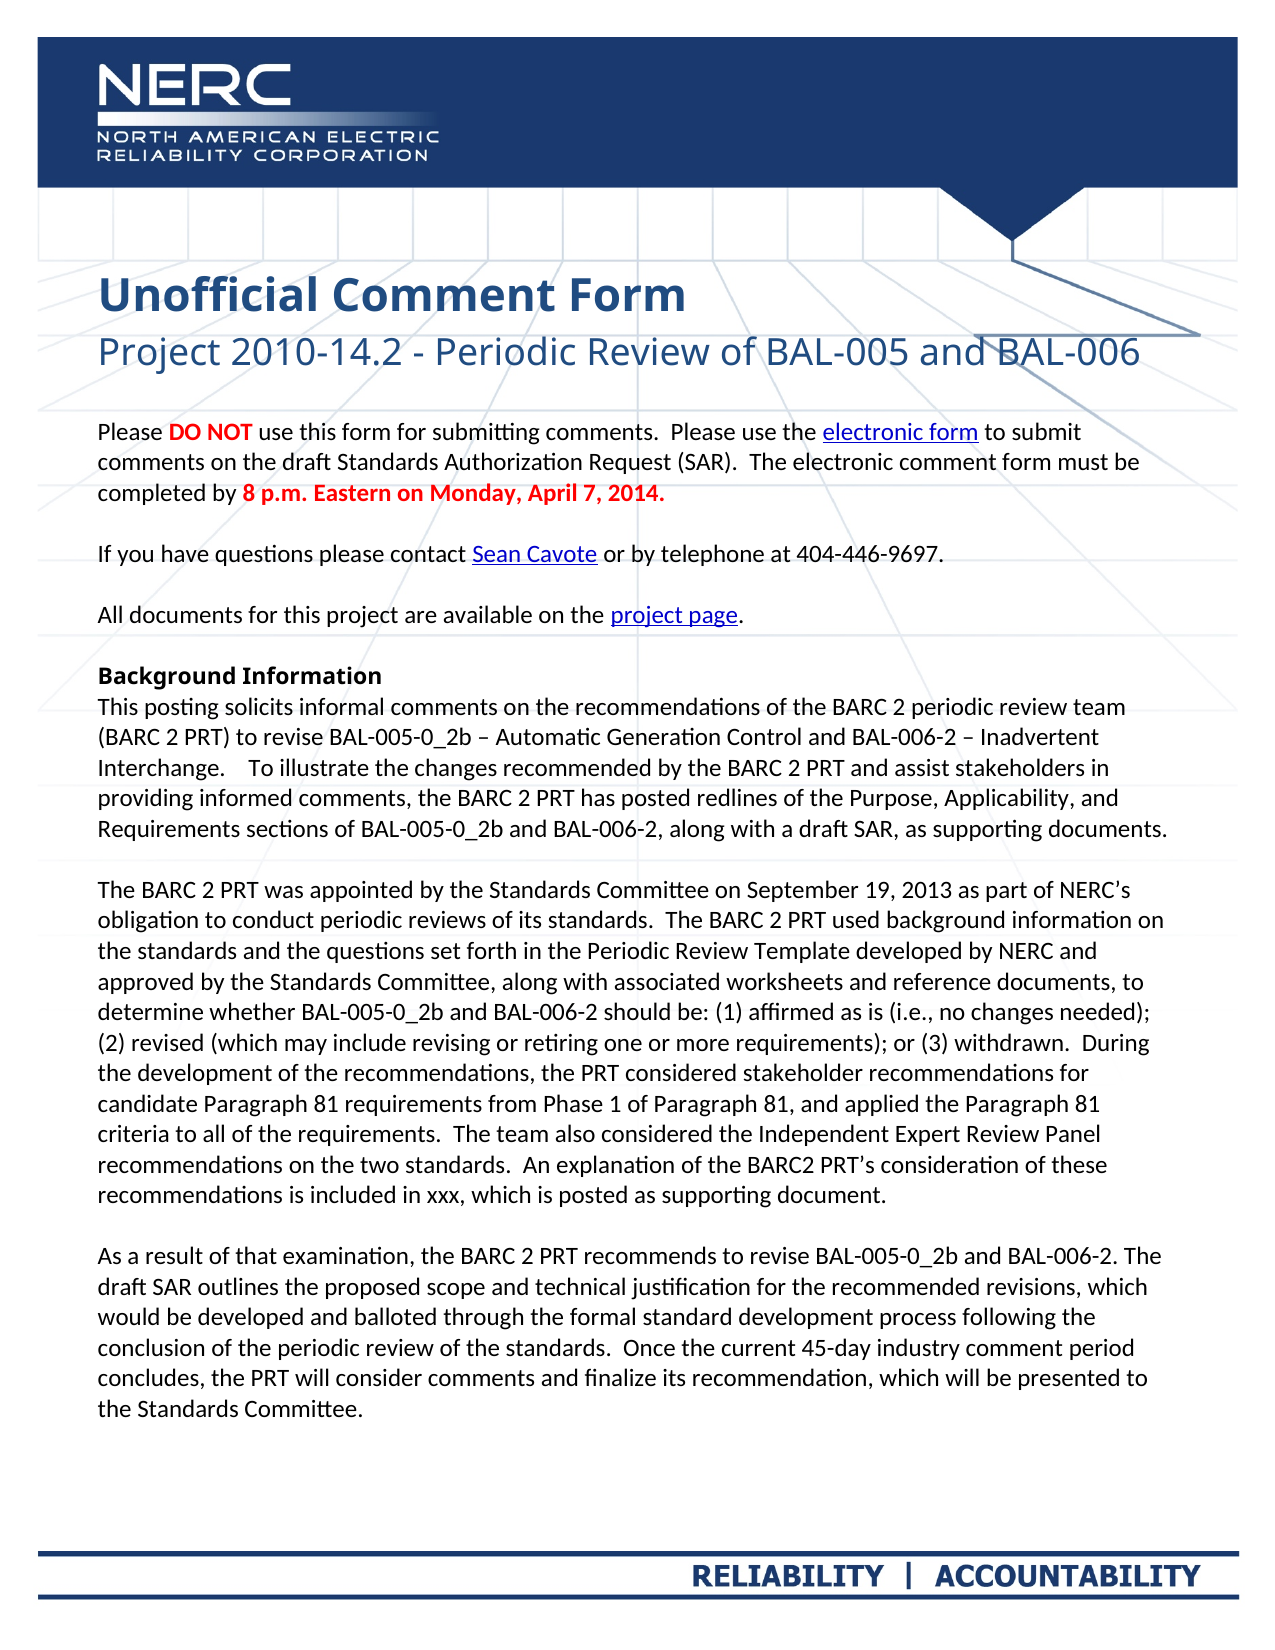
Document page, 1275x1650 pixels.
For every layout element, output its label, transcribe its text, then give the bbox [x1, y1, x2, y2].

text Please DO NOT use this form for submitting comments. Please use the electronic form to submit comments on the draft Standards Authorization Request (SAR). The electronic comment form must be completed by 8 p.m. Eastern on Monday, April 7, 2014. [97, 416, 1177, 507]
text This posting solicits informal comments on the recommendations of the BARC 2 periodic review team (BARC 2 PRT) to revise BAL-005-0_2b – Automatic Generation Control and BAL-006-2 – Inadvertent Interchange. To illustrate the changes recommended by the BARC 2 PRT and assist stakeholders in providing informed comments, the BARC 2 PRT has posted redlines of the Purpose, Applicability, and Requirements sections of BAL-005-0_2b and BAL-006-2, along with a draft SAR, as supporting documents. [97, 691, 1177, 844]
subtitle Background Information [97, 660, 1177, 691]
subtitle Project 2010-14.2 - Periodic Review of BAL-005 and BAL-006 [97, 325, 1177, 376]
text As a result of that examination, the BARC 2 PRT recommends to revise BAL-005-0_2b and BAL-006-2. The draft SAR outlines the proposed scope and technical justification for the recommended revisions, which would be developed and balloted through the formal standard development process following the conclusion of the periodic review of the standards. Once the current 45-day industry comment period concludes, the PRT will consider comments and finalize its recommendation, which will be presented to the Standards Committee. [97, 1240, 1177, 1423]
text If you have questions please contact Sean Cavote or by telephone at 404-446-9697. [97, 538, 1177, 568]
text The BARC 2 PRT was appointed by the Standards Committee on September 19, 2013 as part of NERC’s obligation to conduct periodic reviews of its standards. The BARC 2 PRT used background information on the standards and the questions set forth in the Periodic Review Template developed by NERC and approved by the Standards Committee, along with associated worksheets and reference documents, to determine whether BAL-005-0_2b and BAL-006-2 should be: (1) affirmed as is (i.e., no changes needed); (2) revised (which may include revising or retiring one or more requirements); or (3) withdrawn. During the development of the recommendations, the PRT considered stakeholder recommendations for candidate Paragraph 81 requirements from Phase 1 of Paragraph 81, and applied the Paragraph 81 criteria to all of the requirements. The team also considered the Independent Expert Review Panel recommendations on the two standards. An explanation of the BARC2 PRT’s consideration of these recommendations is included in xxx, which is posted as supporting document. [97, 874, 1177, 1210]
title Unofficial Comment Form [97, 262, 1177, 325]
picture [0, 1551, 1275, 1650]
picture [37, 37, 1238, 1160]
text All documents for this project are available on the project page. [97, 599, 1177, 629]
